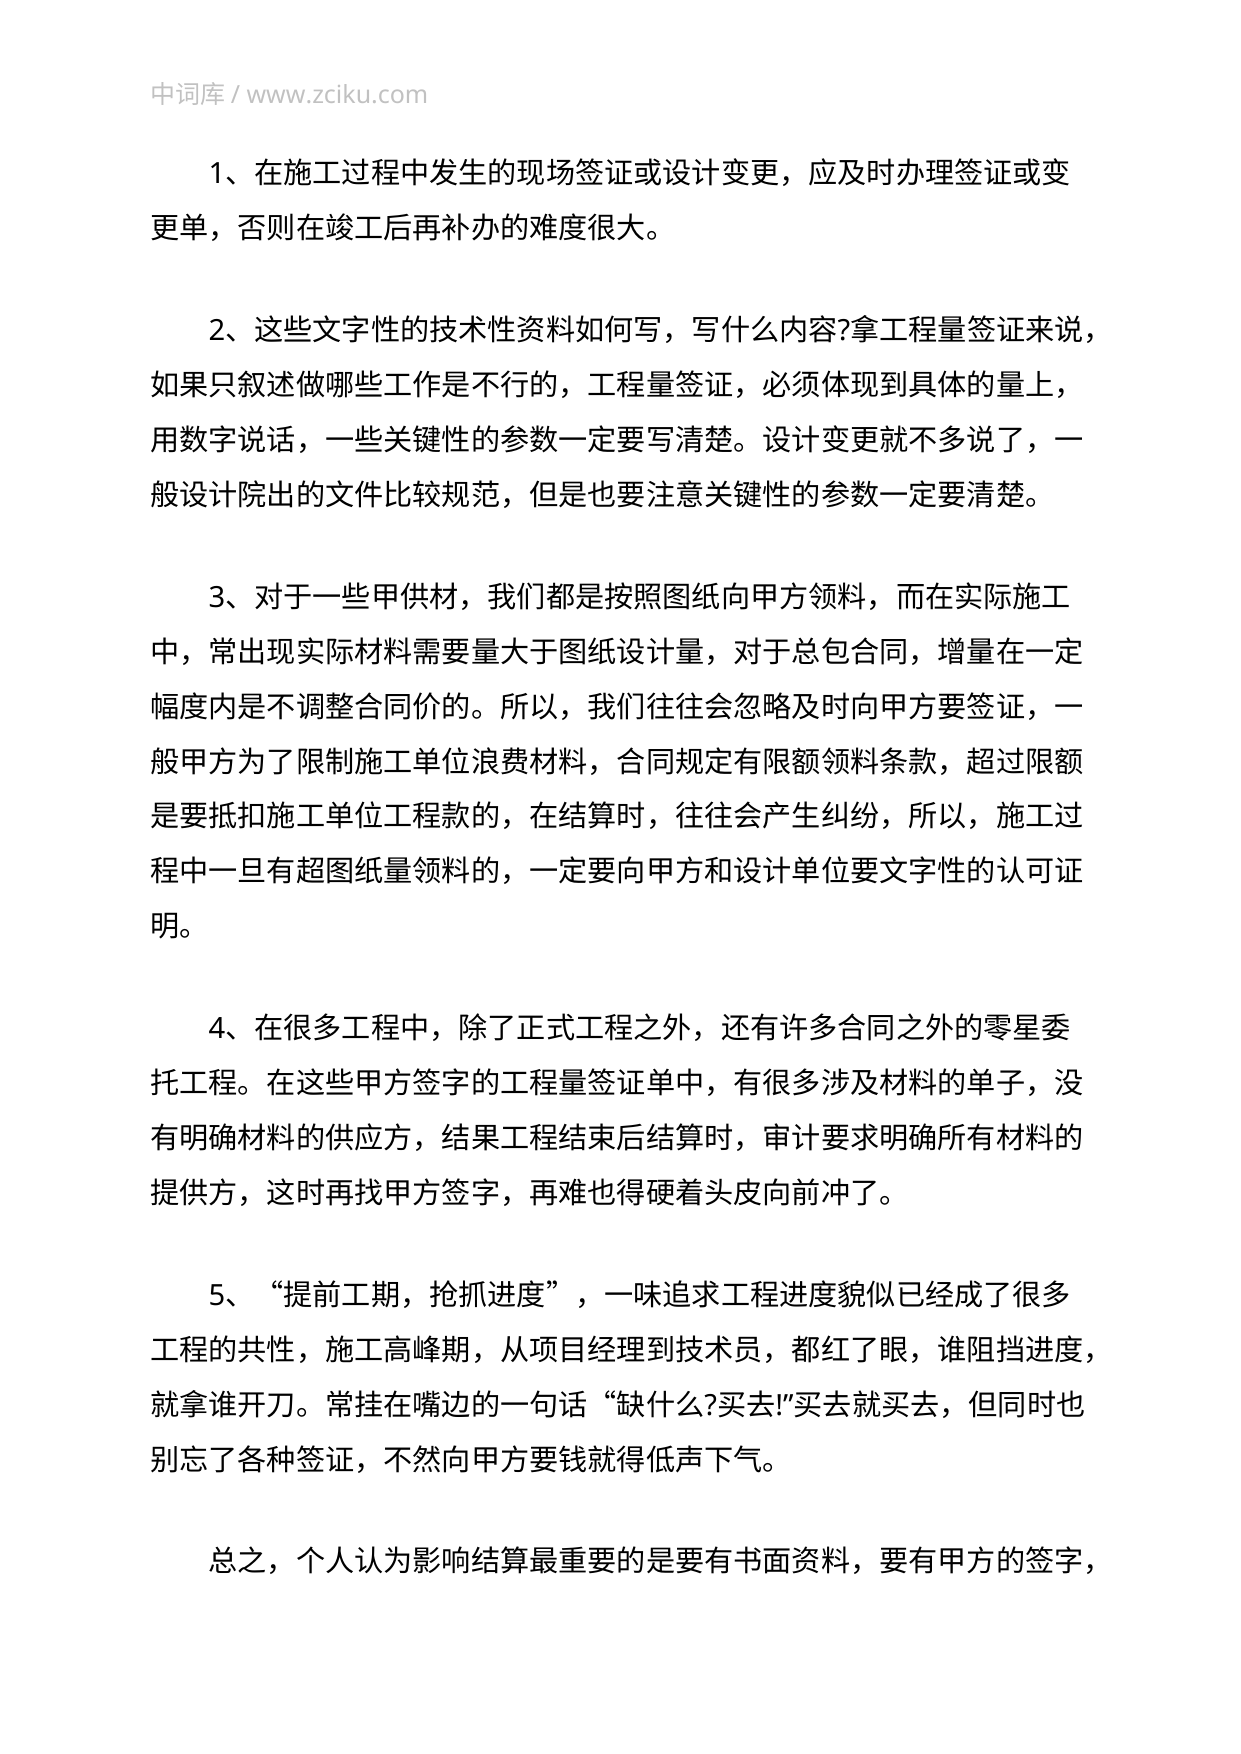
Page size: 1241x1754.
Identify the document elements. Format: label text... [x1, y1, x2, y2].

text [150, 1538, 1090, 1580]
text 1、在施工过程中发生的现场签证或设计变更，应及时办理签证或变更单，否则在竣工后再补办的难度很大。 [150, 150, 1090, 247]
text 2、这些文字性的技术性资料如何写，写什么内容?拿工程量签证来说，如果只叙述做哪些工作是不行的，工程量签证，必须体现到具体的量上，用数字说话，一些关键性的参数一定要写清楚。设计变更就不多说了，一般设计院出的文件比较规范，但是也要注意关键性的参数一定要清楚。 [150, 307, 1090, 514]
text 5、“提前工期，抢抓进度”，一味追求工程进度貌似已经成了很多工程的共性，施工高峰期，从项目经理到技术员，都红了眼，谁阻挡进度，就拿谁开刀。常挂在嘴边的一句话“缺什么?买去!”买去就买去，但同时也别忘了各种签证，不然向甲方要钱就得低声下气。 [150, 1271, 1090, 1478]
text 4、在很多工程中，除了正式工程之外，还有许多合同之外的零星委托工程。在这些甲方签字的工程量签证单中，有很多涉及材料的单子，没有明确材料的供应方，结果工程结束后结算时，审计要求明确所有材料的提供方，这时再找甲方签字，再难也得硬着头皮向前冲了。 [150, 1004, 1090, 1212]
text 3、对于一些甲供材，我们都是按照图纸向甲方领料，而在实际施工中，常出现实际材料需要量大于图纸设计量，对于总包合同，增量在一定幅度内是不调整合同价的。所以，我们往往会忽略及时向甲方要签证，一般甲方为了限制施工单位浪费材料，合同规定有限额领料条款，超过限额是要抵扣施工单位工程款的，在结算时，往往会产生纠纷，所以，施工过程中一旦有超图纸量领料的，一定要向甲方和设计单位要文字性的认可证明。 [150, 573, 1090, 945]
